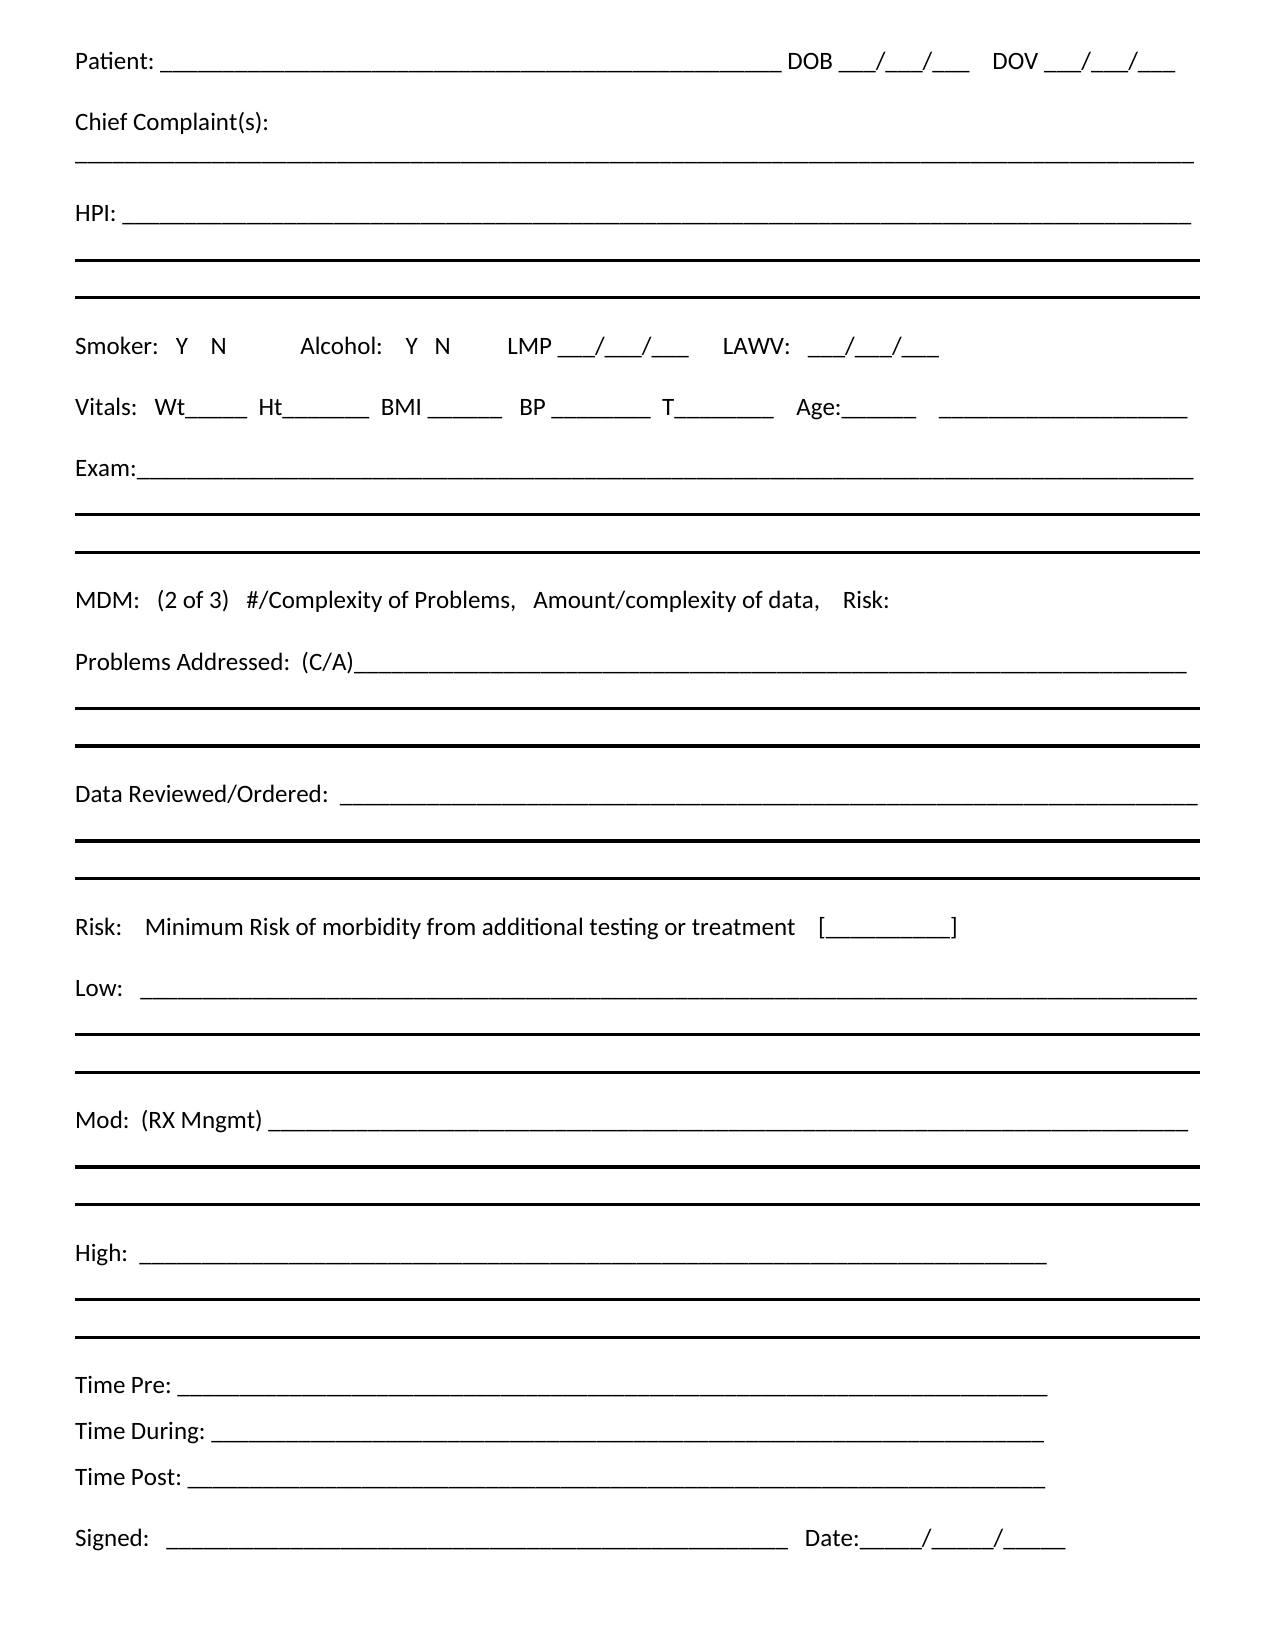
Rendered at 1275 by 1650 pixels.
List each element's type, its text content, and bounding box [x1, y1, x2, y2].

text Time During: ___________________________________________________________________ [75, 1415, 1200, 1446]
text High: _________________________________________________________________________ [75, 1237, 1200, 1267]
text Patient: __________________________________________________ DOB ___/___/___ DOV ___/___/___ [75, 45, 1200, 76]
text Risk: Minimum Risk of morbidity from additional testing or treatment [__________] [75, 911, 1200, 941]
text Smoker: Y N Alcohol: Y N LMP ___/___/___ LAWV: ___/___/___ [75, 330, 1200, 361]
text Time Post: _____________________________________________________________________ [75, 1461, 1200, 1491]
text Data Reviewed/Ordered: _____________________________________________________________________ [75, 778, 1200, 809]
text Mod: (RX Mngmt) __________________________________________________________________________ [75, 1104, 1200, 1135]
text Exam:_____________________________________________________________________________________ [75, 452, 1200, 483]
text Problems Addressed: (C/A)___________________________________________________________________ [75, 646, 1200, 676]
text Signed: __________________________________________________ Date:_____/_____/_____ [75, 1522, 1200, 1552]
text Vitals: Wt_____ Ht_______ BMI ______ BP ________ T________ Age:______ ____________________ [75, 391, 1200, 422]
text Time Pre: ______________________________________________________________________ [75, 1369, 1200, 1400]
text MDM: (2 of 3) #/Complexity of Problems, Amount/complexity of data, Risk: [75, 585, 1200, 615]
text Chief Complaint(s): __________________________________________________________________________________________ [75, 106, 1200, 167]
text Low: _____________________________________________________________________________________ [75, 972, 1200, 1002]
text HPI: ______________________________________________________________________________________ [75, 198, 1200, 228]
